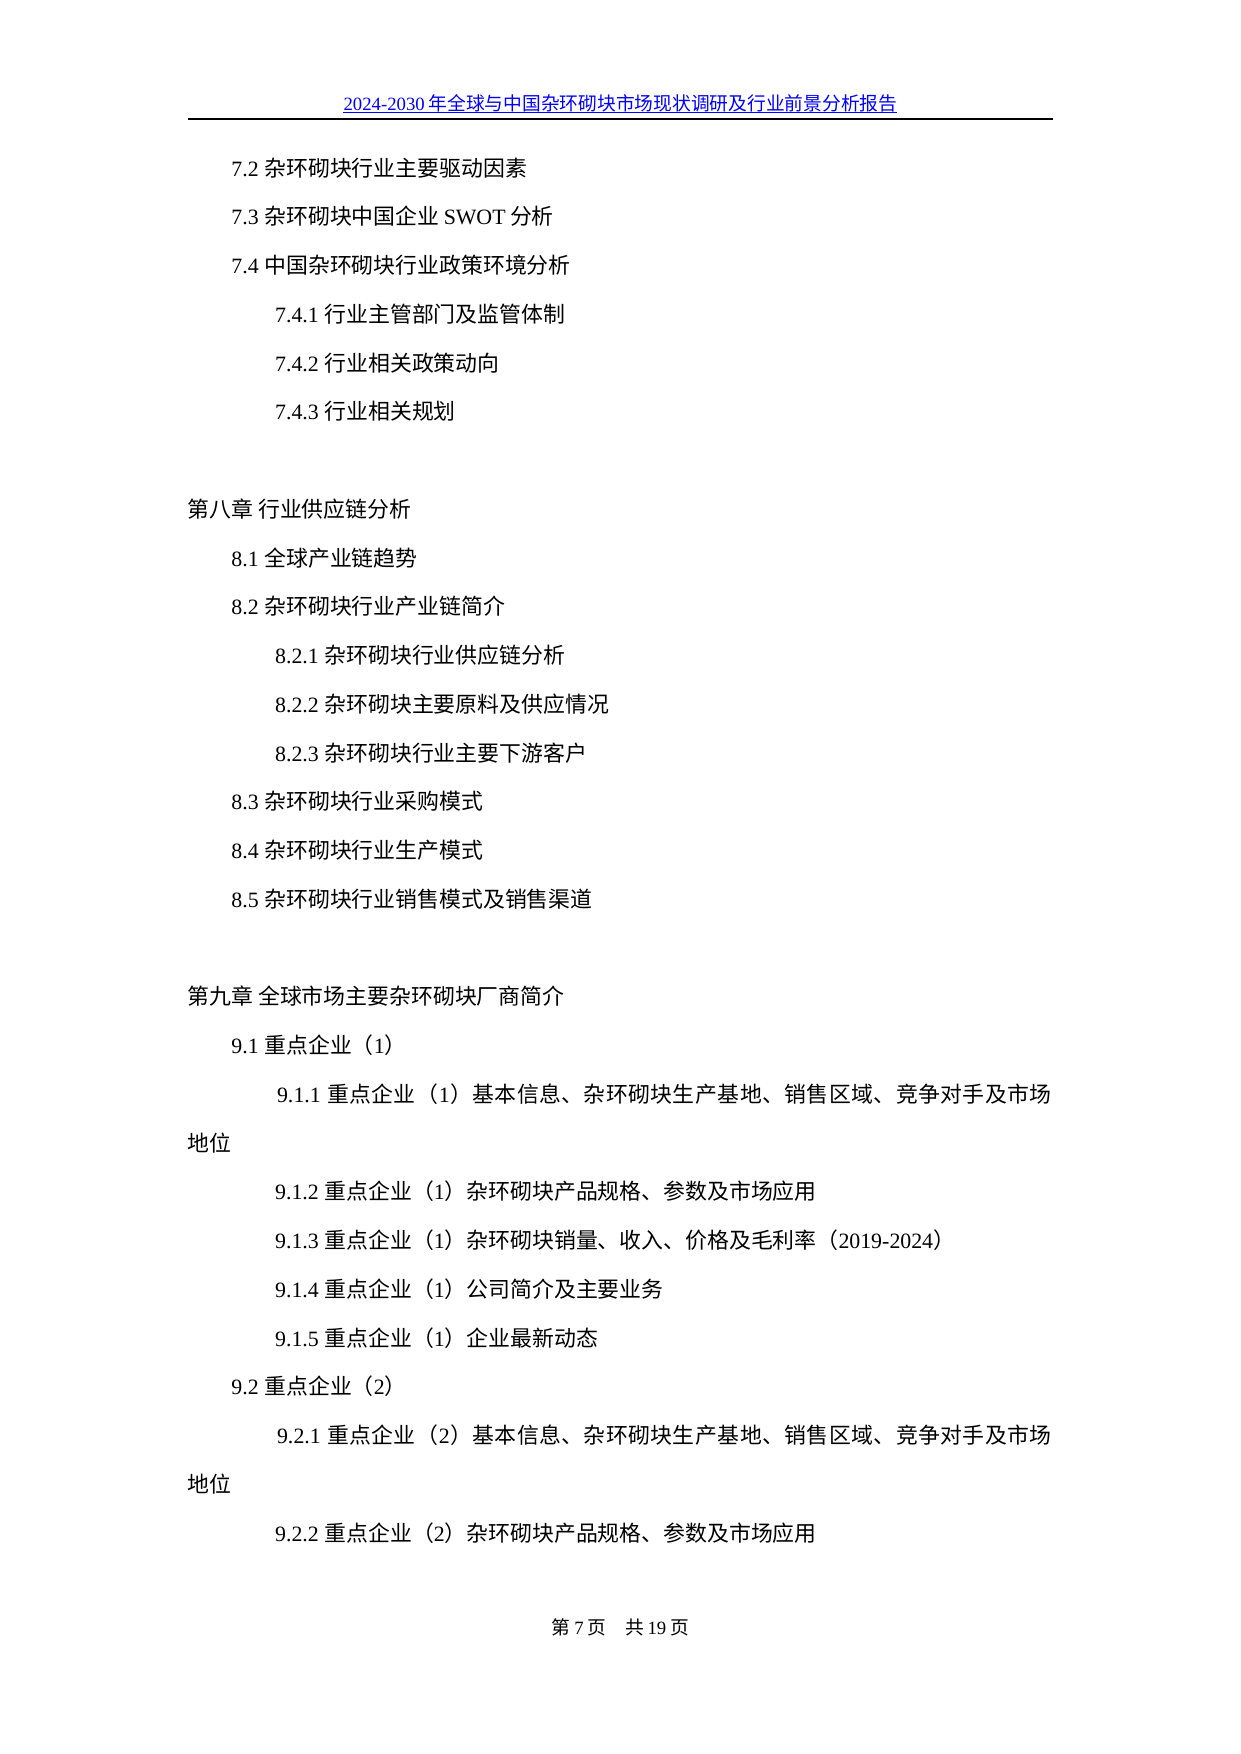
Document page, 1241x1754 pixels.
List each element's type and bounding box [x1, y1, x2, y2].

text [187, 150, 1053, 1548]
